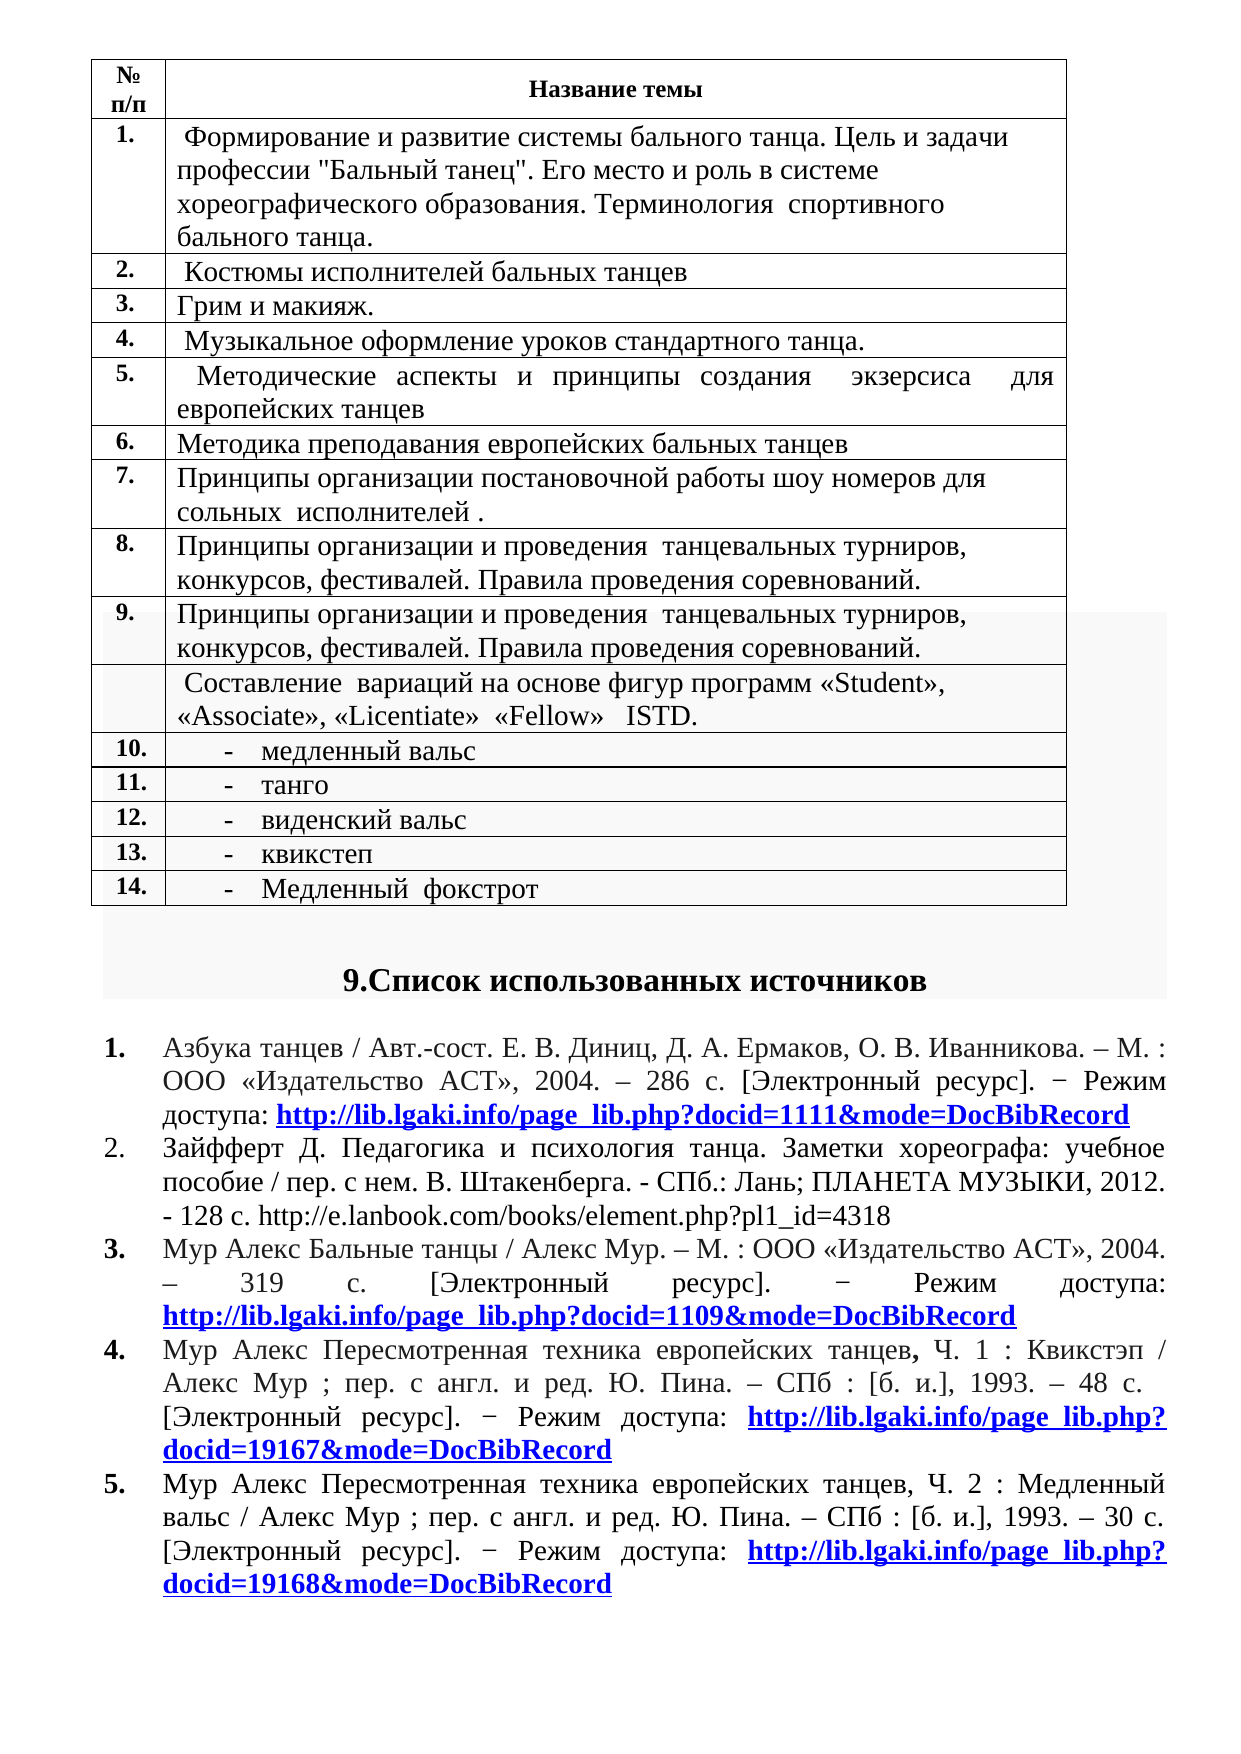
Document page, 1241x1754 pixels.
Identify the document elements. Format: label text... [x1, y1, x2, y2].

table_cell [92, 597, 165, 664]
table_cell [92, 768, 165, 801]
table_header № п/п [92, 60, 165, 118]
list Зайфферт Д. Педагогика и психология танца. Заметки хореографа: учебное пособие / пер. с нем. В. Штакенберга. - СПб.: Лань; ПЛАНЕТА МУЗЫКИ, 2012. - 128 с. http://e.lanbook.com/books/element.php?pl1_id=4318 [103, 1131, 1167, 1231]
table_cell [92, 802, 165, 836]
table_cell Принципы организации и проведения танцевальных турниров, конкурсов, фестивалей. Правила проведения соревнований. [166, 529, 1066, 596]
text 9.Список использованных источников [103, 960, 1167, 999]
table_cell [92, 119, 165, 253]
table_cell Составление вариаций на основе фигур программ «Student», «Associate», «Licentiate» «Fellow» ISTD. [166, 665, 1066, 732]
list Азбука танцев / Авт.-сост. Е. В. Диниц, Д. А. Ермаков, О. В. Иванникова. – М. : ООО «Издательство ACT», 2004. – 286 с. [Электронный ресурс]. − Режим доступа: http://lib.lgaki.info/page_lib.php?docid=1111&mode=DocBibRecord [103, 1030, 1167, 1131]
table_cell Принципы организации и проведения танцевальных турниров, конкурсов, фестивалей. Правила проведения соревнований. [166, 597, 1066, 664]
table_cell [92, 871, 165, 905]
table_cell [92, 733, 165, 766]
table_cell Принципы организации постановочной работы шоу номеров для сольных исполнителей . [166, 460, 1066, 527]
table_cell [92, 665, 165, 732]
table_cell [92, 529, 165, 596]
table_cell медленный вальс [166, 733, 1066, 766]
table_cell Костюмы исполнителей бальных танцев [166, 254, 1066, 287]
list Мур Алекс Бальные танцы / Алекс Мур. – М. : ООО «Издательство ACT», 2004. – 319 с. [Электронный ресурс]. − Режим доступа: http://lib.lgaki.info/page_lib.php?docid=1109&mode=DocBibRecord [103, 1231, 1167, 1332]
table_cell танго [166, 768, 1066, 801]
list Мур Алекс Пересмотренная техника европейских танцев, Ч. 2 : Медленный вальс / Алекс Мур ; пер. с англ. и ред. Ю. Пина. – СПб : [б. и.], 1993. – 30 с. [Электронный ресурс]. − Режим доступа: http://lib.lgaki.info/page_lib.php?docid=19168&mode=DocBibRecord [103, 1466, 1167, 1600]
table_cell Грим и макияж. [166, 289, 1066, 322]
table_header Название темы [166, 60, 1066, 118]
table_cell Формирование и развитие системы бального танца. Цель и задачи профессии "Бальный танец". Его место и роль в системе хореографического образования. Терминология спортивного бального танца. [166, 119, 1066, 253]
table_cell [92, 358, 165, 425]
table_cell виденский вальс [166, 802, 1066, 836]
table_cell [92, 837, 165, 870]
table_cell Методика преподавания европейских бальных танцев [166, 426, 1066, 459]
table_cell [92, 460, 165, 527]
table_cell квикстеп [166, 837, 1066, 870]
table_cell [92, 254, 165, 287]
table_cell [92, 323, 165, 357]
table_cell [92, 289, 165, 322]
list Мур Алекс Пересмотренная техника европейских танцев, Ч. 1 : Квикстэп / Алекс Мур ; пер. с англ. и ред. Ю. Пина. – СПб : [б. и.], 1993. – 48 с. [Электронный ресурс]. − Режим доступа: http://lib.lgaki.info/page_lib.php?docid=19167&mode=DocBibRecord [103, 1332, 1167, 1466]
table_cell [92, 426, 165, 459]
table_cell Методические аспекты и принципы создания экзерсиса для европейских танцев [166, 358, 1066, 425]
table_cell Музыкальное оформление уроков стандартного танца. [166, 323, 1066, 357]
table_cell Медленный фокстрот [166, 871, 1066, 905]
